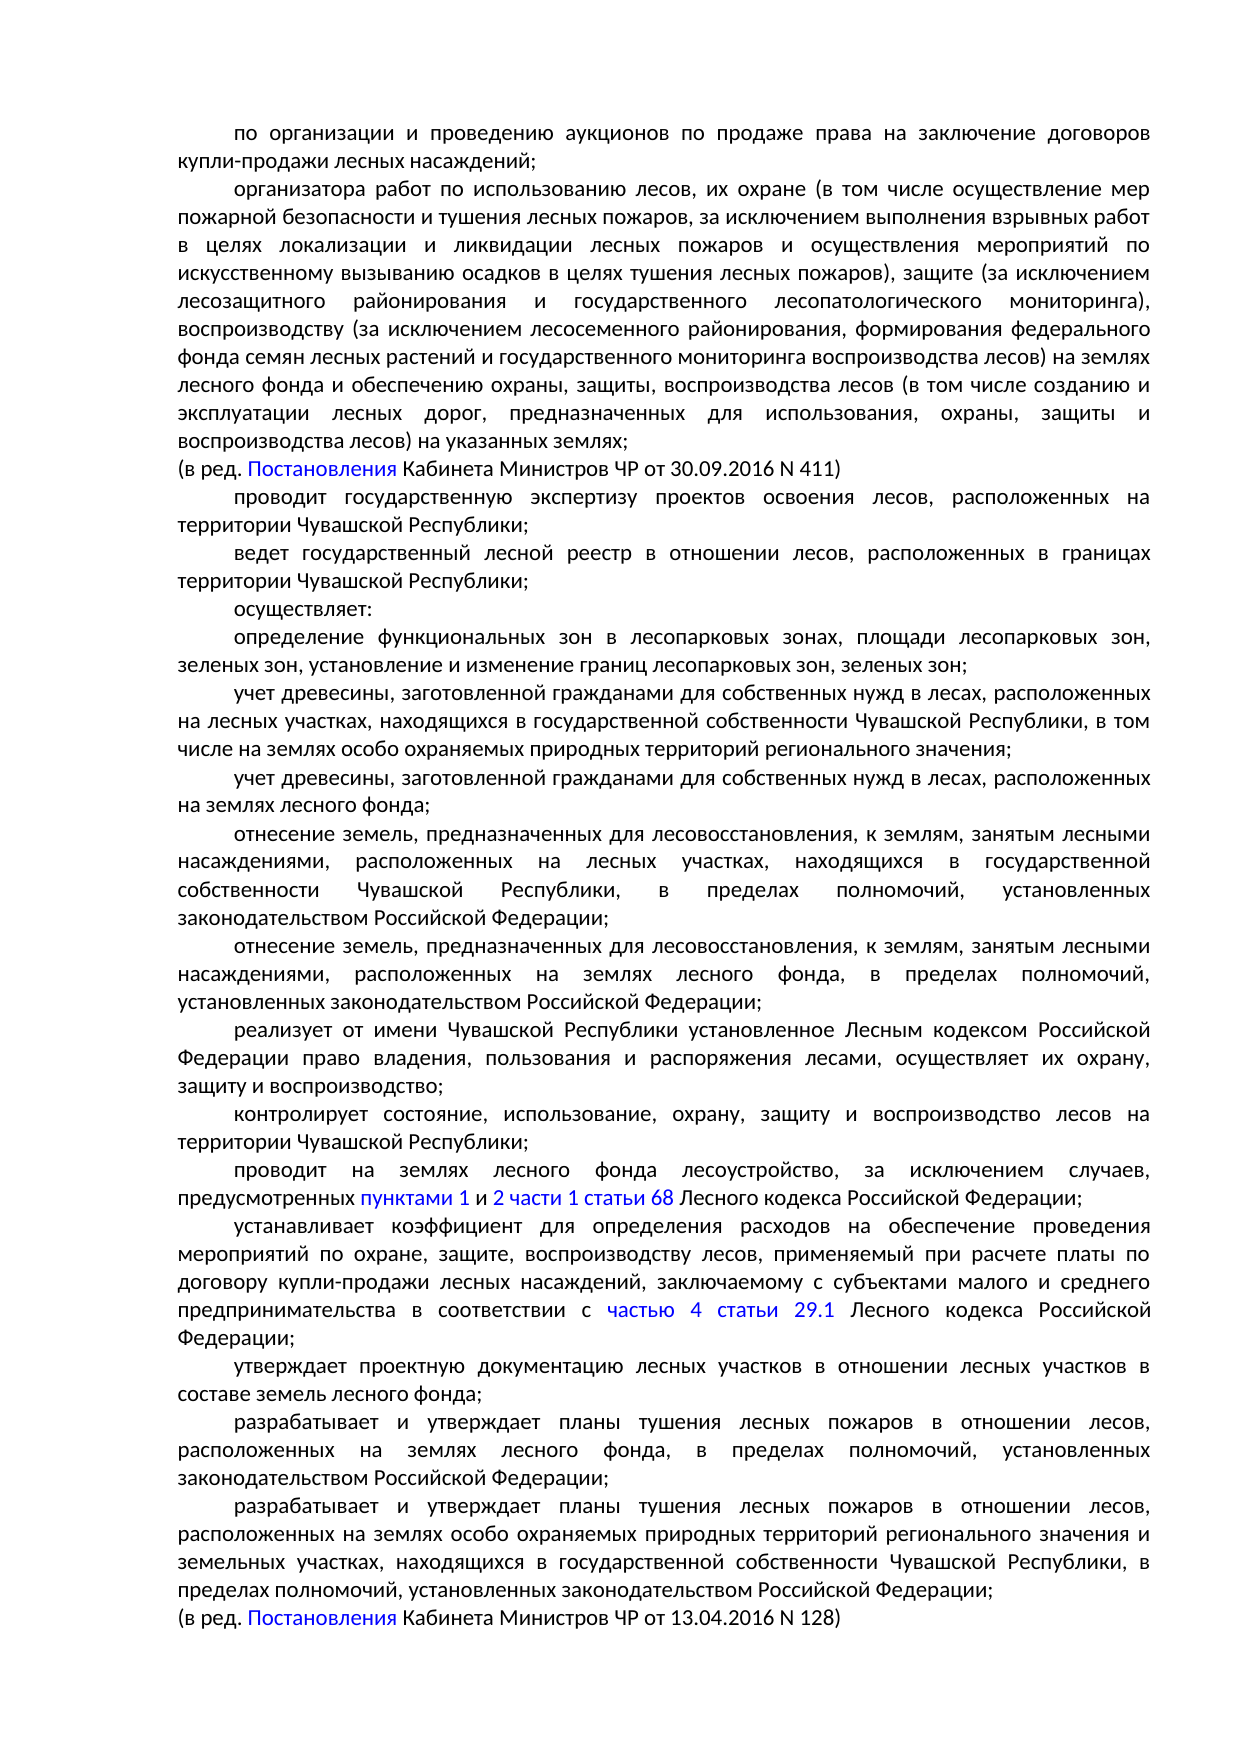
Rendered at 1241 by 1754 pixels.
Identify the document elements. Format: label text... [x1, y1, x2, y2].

text проводит государственную экспертизу проектов освоения лесов, расположенных на территории Чувашской Республики; [177, 482, 1152, 538]
text учет древесины, заготовленной гражданами для собственных нужд в лесах, расположенных на землях лесного фонда; [177, 763, 1152, 819]
text (в ред. Постановления Кабинета Министров ЧР от 30.09.2016 N 411) [177, 454, 1152, 482]
text устанавливает коэффициент для определения расходов на обеспечение проведения мероприятий по охране, защите, воспроизводству лесов, применяемый при расчете платы по договору купли-продажи лесных насаждений, заключаемому с субъектами малого и среднего предпринимательства в соответствии с частью 4 статьи 29.1 Лесного кодекса Российской Федерации; [177, 1211, 1152, 1351]
text осуществляет: [177, 594, 1152, 622]
text (в ред. Постановления Кабинета Министров ЧР от 13.04.2016 N 128) [177, 1603, 1152, 1631]
text определение функциональных зон в лесопарковых зонах, площади лесопарковых зон, зеленых зон, установление и изменение границ лесопарковых зон, зеленых зон; [177, 622, 1152, 678]
text разрабатывает и утверждает планы тушения лесных пожаров в отношении лесов, расположенных на землях особо охраняемых природных территорий регионального значения и земельных участках, находящихся в государственной собственности Чувашской Республики, в пределах полномочий, установленных законодательством Российской Федерации; [177, 1491, 1152, 1603]
text проводит на землях лесного фонда лесоустройство, за исключением случаев, предусмотренных пунктами 1 и 2 части 1 статьи 68 Лесного кодекса Российской Федерации; [177, 1155, 1152, 1211]
text реализует от имени Чувашской Республики установленное Лесным кодексом Российской Федерации право владения, пользования и распоряжения лесами, осуществляет их охрану, защиту и воспроизводство; [177, 1015, 1152, 1099]
text учет древесины, заготовленной гражданами для собственных нужд в лесах, расположенных на лесных участках, находящихся в государственной собственности Чувашской Республики, в том числе на землях особо охраняемых природных территорий регионального значения; [177, 678, 1152, 763]
text контролирует состояние, использование, охрану, защиту и воспроизводство лесов на территории Чувашской Республики; [177, 1099, 1152, 1155]
text отнесение земель, предназначенных для лесовосстановления, к землям, занятым лесными насаждениями, расположенных на землях лесного фонда, в пределах полномочий, установленных законодательством Российской Федерации; [177, 931, 1152, 1015]
text организатора работ по использованию лесов, их охране (в том числе осуществление мер пожарной безопасности и тушения лесных пожаров, за исключением выполнения взрывных работ в целях локализации и ликвидации лесных пожаров и осуществления мероприятий по искусственному вызыванию осадков в целях тушения лесных пожаров), защите (за исключением лесозащитного районирования и государственного лесопатологического мониторинга), воспроизводству (за исключением лесосеменного районирования, формирования федерального фонда семян лесных растений и государственного мониторинга воспроизводства лесов) на землях лесного фонда и обеспечению охраны, защиты, воспроизводства лесов (в том числе созданию и эксплуатации лесных дорог, предназначенных для использования, охраны, защиты и воспроизводства лесов) на указанных землях; [177, 174, 1152, 454]
text ведет государственный лесной реестр в отношении лесов, расположенных в границах территории Чувашской Республики; [177, 538, 1152, 594]
text по организации и проведению аукционов по продаже права на заключение договоров купли-продажи лесных насаждений; [177, 118, 1152, 174]
text утверждает проектную документацию лесных участков в отношении лесных участков в составе земель лесного фонда; [177, 1351, 1152, 1407]
text разрабатывает и утверждает планы тушения лесных пожаров в отношении лесов, расположенных на землях лесного фонда, в пределах полномочий, установленных законодательством Российской Федерации; [177, 1407, 1152, 1491]
text отнесение земель, предназначенных для лесовосстановления, к землям, занятым лесными насаждениями, расположенных на лесных участках, находящихся в государственной собственности Чувашской Республики, в пределах полномочий, установленных законодательством Российской Федерации; [177, 819, 1152, 931]
